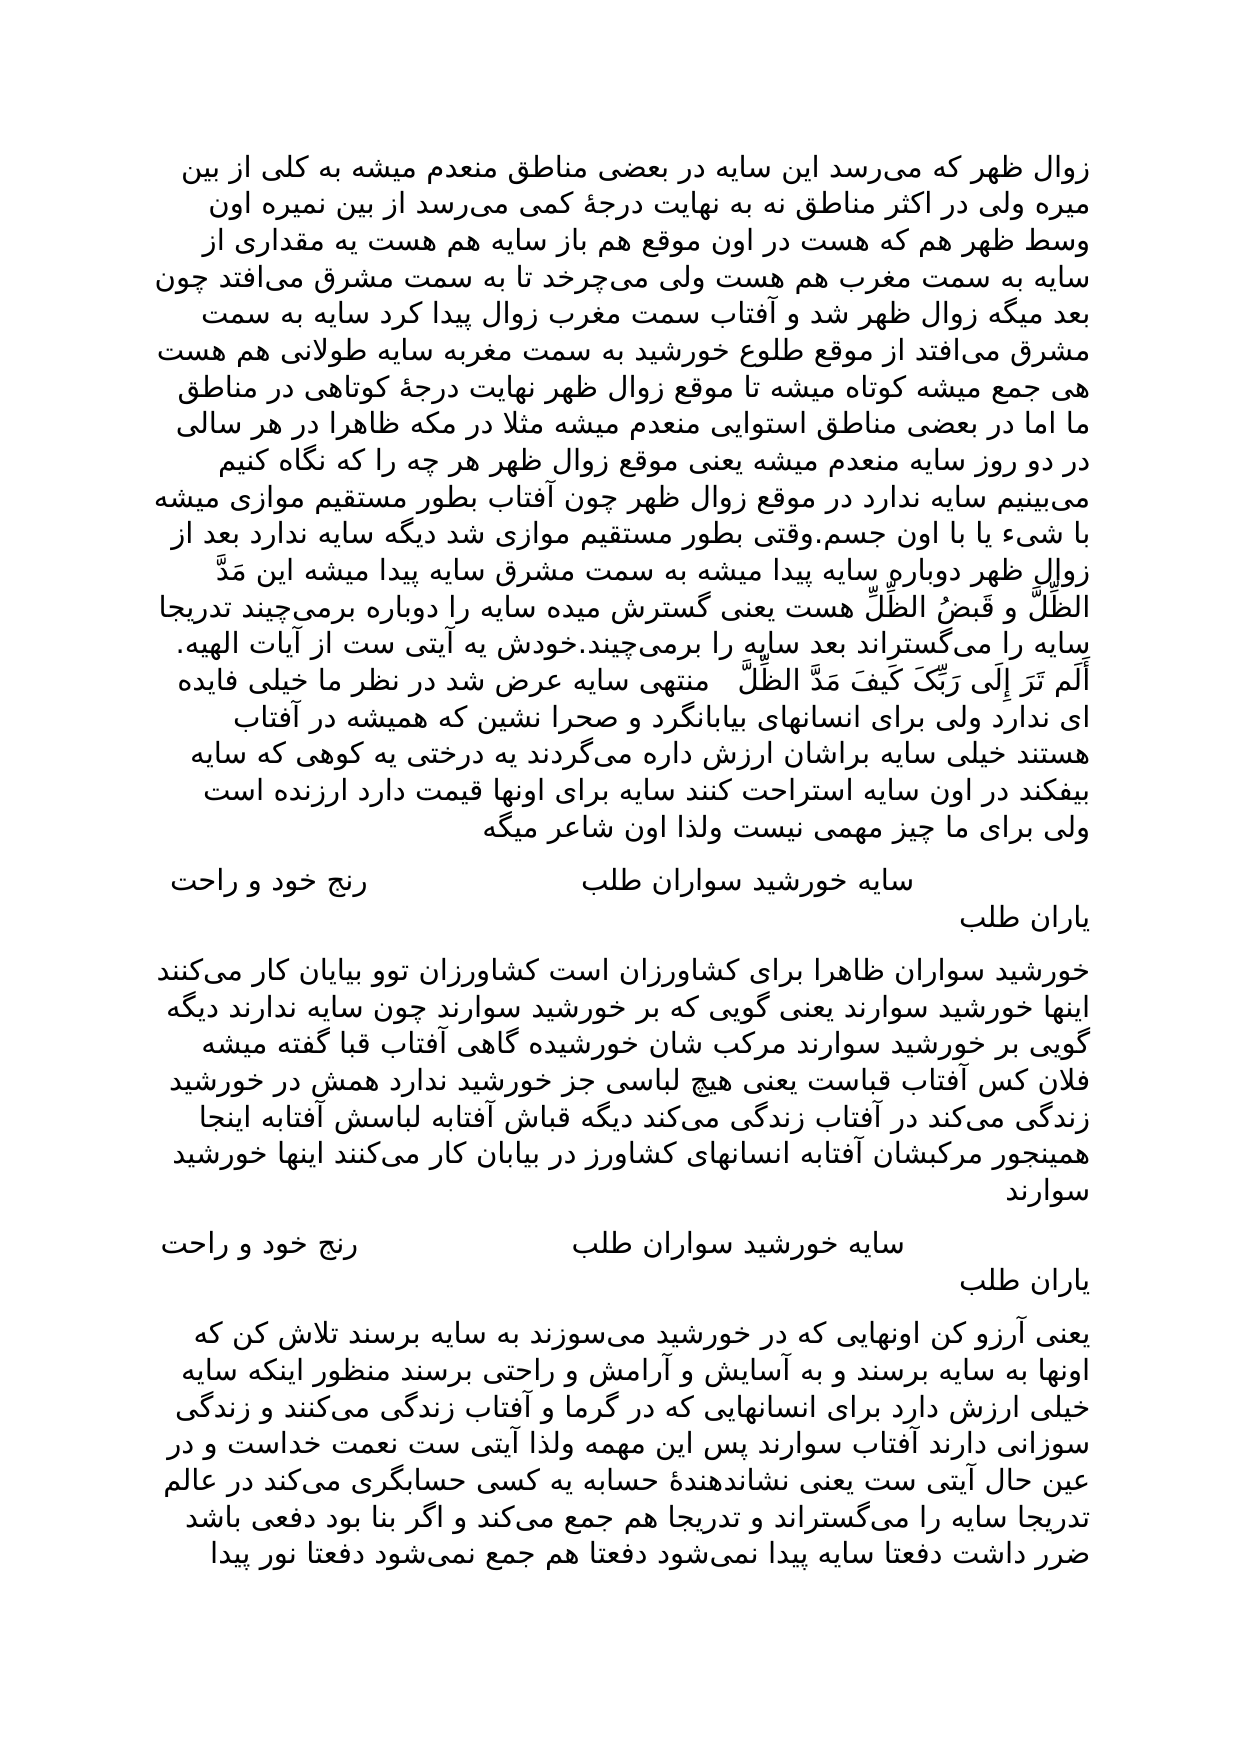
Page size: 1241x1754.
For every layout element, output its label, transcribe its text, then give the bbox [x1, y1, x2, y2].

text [150, 1317, 1090, 1571]
text سایه خورشید سواران طلب رنج خود و راحت یاران طلب [150, 1227, 1090, 1297]
text سایه خورشید سواران طلب رنج خود و راحت یاران طلب [150, 863, 1090, 934]
text خورشید سواران ظاهرا برای کشاورزان است کشاورزان توو بیایان کار می‌کنند اینها خورشید سوارند یعنی گویی که بر خورشید سوارند چون سایه ندارند دیگه گویی بر خورشید سوارند مرکب شان خورشیده گاهی آفتاب قبا گفته میشه فلان کس آفتاب قباست یعنی هیچ لباسی جز خورشید ندارد همش در خورشید زندگی می‌کند در آفتاب زندگی می‌کند دیگه قباش آفتابه لباسش آفتابه اینجا همینجور مرکبشان آفتابه انسانهای کشاورز در بیابان کار می‌کنند اینها خورشید سوارند [150, 953, 1090, 1207]
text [150, 150, 1090, 844]
